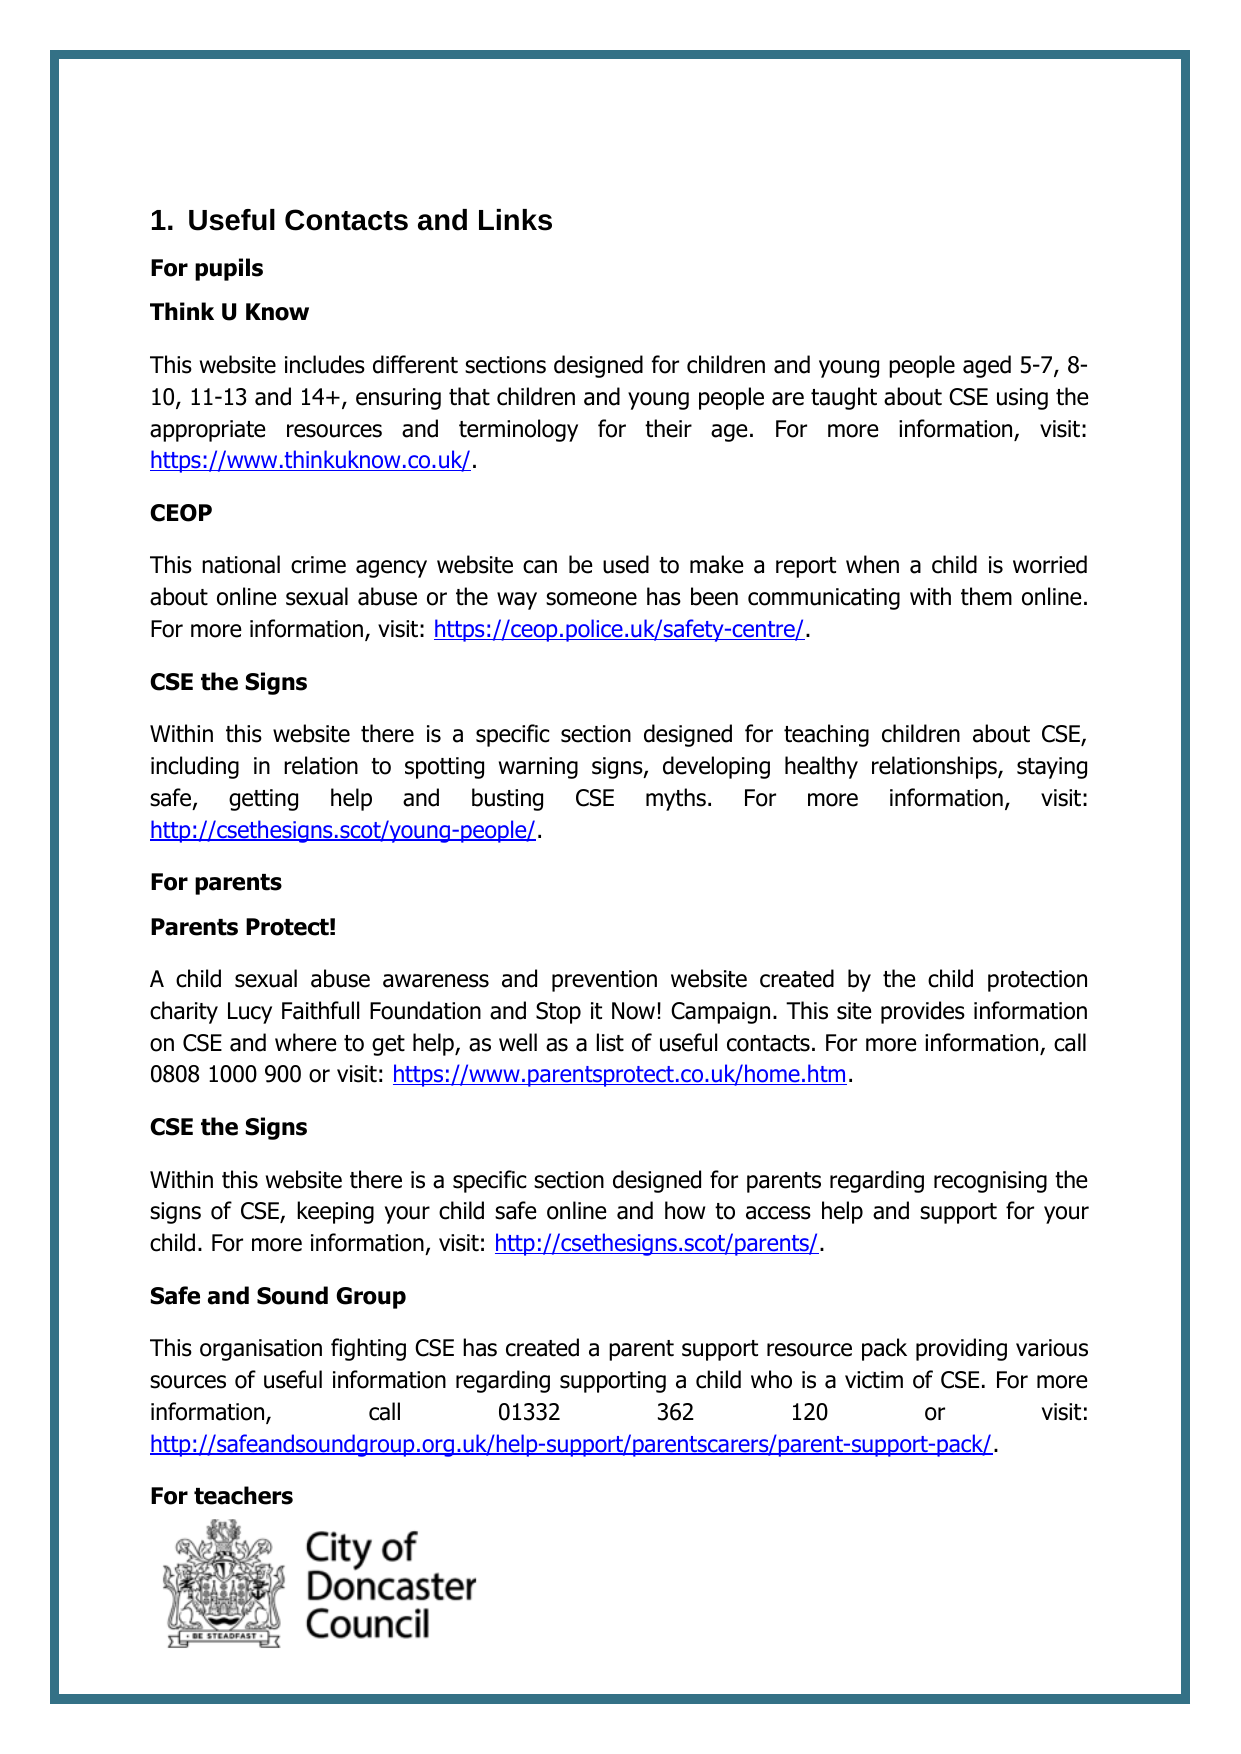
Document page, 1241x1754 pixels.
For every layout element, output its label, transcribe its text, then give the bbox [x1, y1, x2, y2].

text For pupils [150, 254, 1090, 281]
subtitle Useful Contacts and Links [150, 203, 1090, 236]
text For teachers [150, 1482, 1090, 1509]
text A child sexual abuse awareness and prevention website created by the child protection charity Lucy Faithfull Foundation and Stop it Now! Campaign. This site provides information on CSE and where to get help, as well as a list of useful contacts. For more information, call 0808 1000 900 or visit: https://www.parentsprotect.co.uk/home.htm. [150, 964, 1090, 1088]
text This national crime agency website can be used to make a report when a child is worried about online sexual abuse or the way someone has been communicating with them online. For more information, visit: https://ceop.police.uk/safety-centre/. [150, 551, 1090, 642]
text CSE the Signs [150, 667, 1090, 695]
text Parents Protect! [150, 912, 1090, 940]
text Within this website there is a specific section designed for parents regarding recognising the signs of CSE, keeping your child safe online and how to access help and support for your child. For more information, visit: http://csethesigns.scot/parents/. [150, 1165, 1090, 1256]
picture [150, 1518, 496, 1656]
text Think U Know [150, 298, 1090, 326]
text CSE the Signs [150, 1112, 1090, 1140]
text CEOP [150, 498, 1090, 526]
text Safe and Sound Group [150, 1281, 1090, 1309]
text This website includes different sections designed for children and young people aged 5-7, 8-10, 11-13 and 14+, ensuring that children and young people are taught about CSE using the appropriate resources and terminology for their age. For more information, visit: https://www.thinkuknow.co.uk/. [150, 351, 1090, 473]
text Within this website there is a specific section designed for teaching children about CSE, including in relation to spotting warning signs, developing healthy relationships, staying safe, getting help and busting CSE myths. For more information, visit: http://csethesigns.scot/young-people/. [150, 720, 1090, 843]
text This organisation fighting CSE has created a parent support resource pack providing various sources of useful information regarding supporting a child who is a victim of CSE. For more information, call 01332 362 120 or visit: http://safeandsoundgroup.org.uk/help-support/parentscarers/parent-support-pack/. [150, 1334, 1090, 1457]
text For parents [150, 868, 1090, 895]
